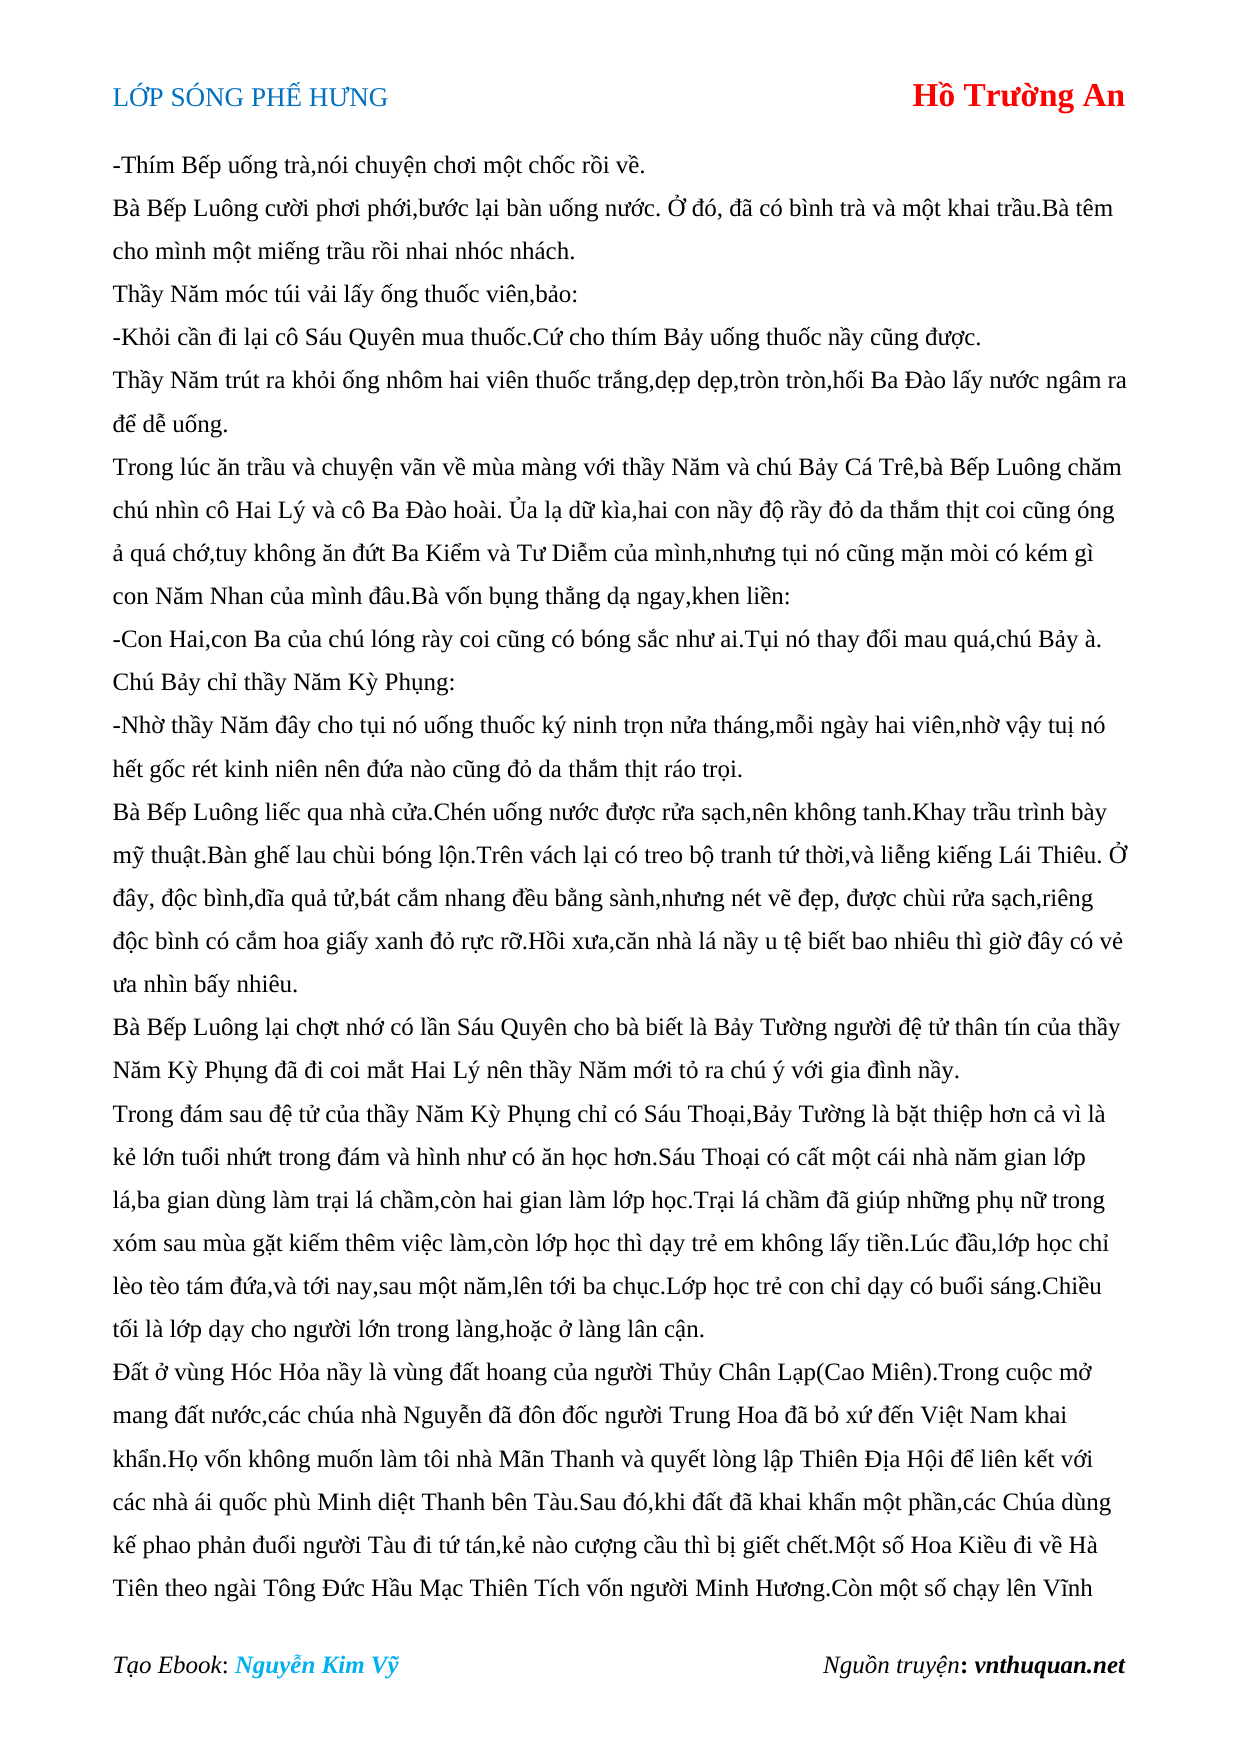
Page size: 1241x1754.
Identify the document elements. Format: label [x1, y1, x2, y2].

text [112, 150, 1128, 1602]
